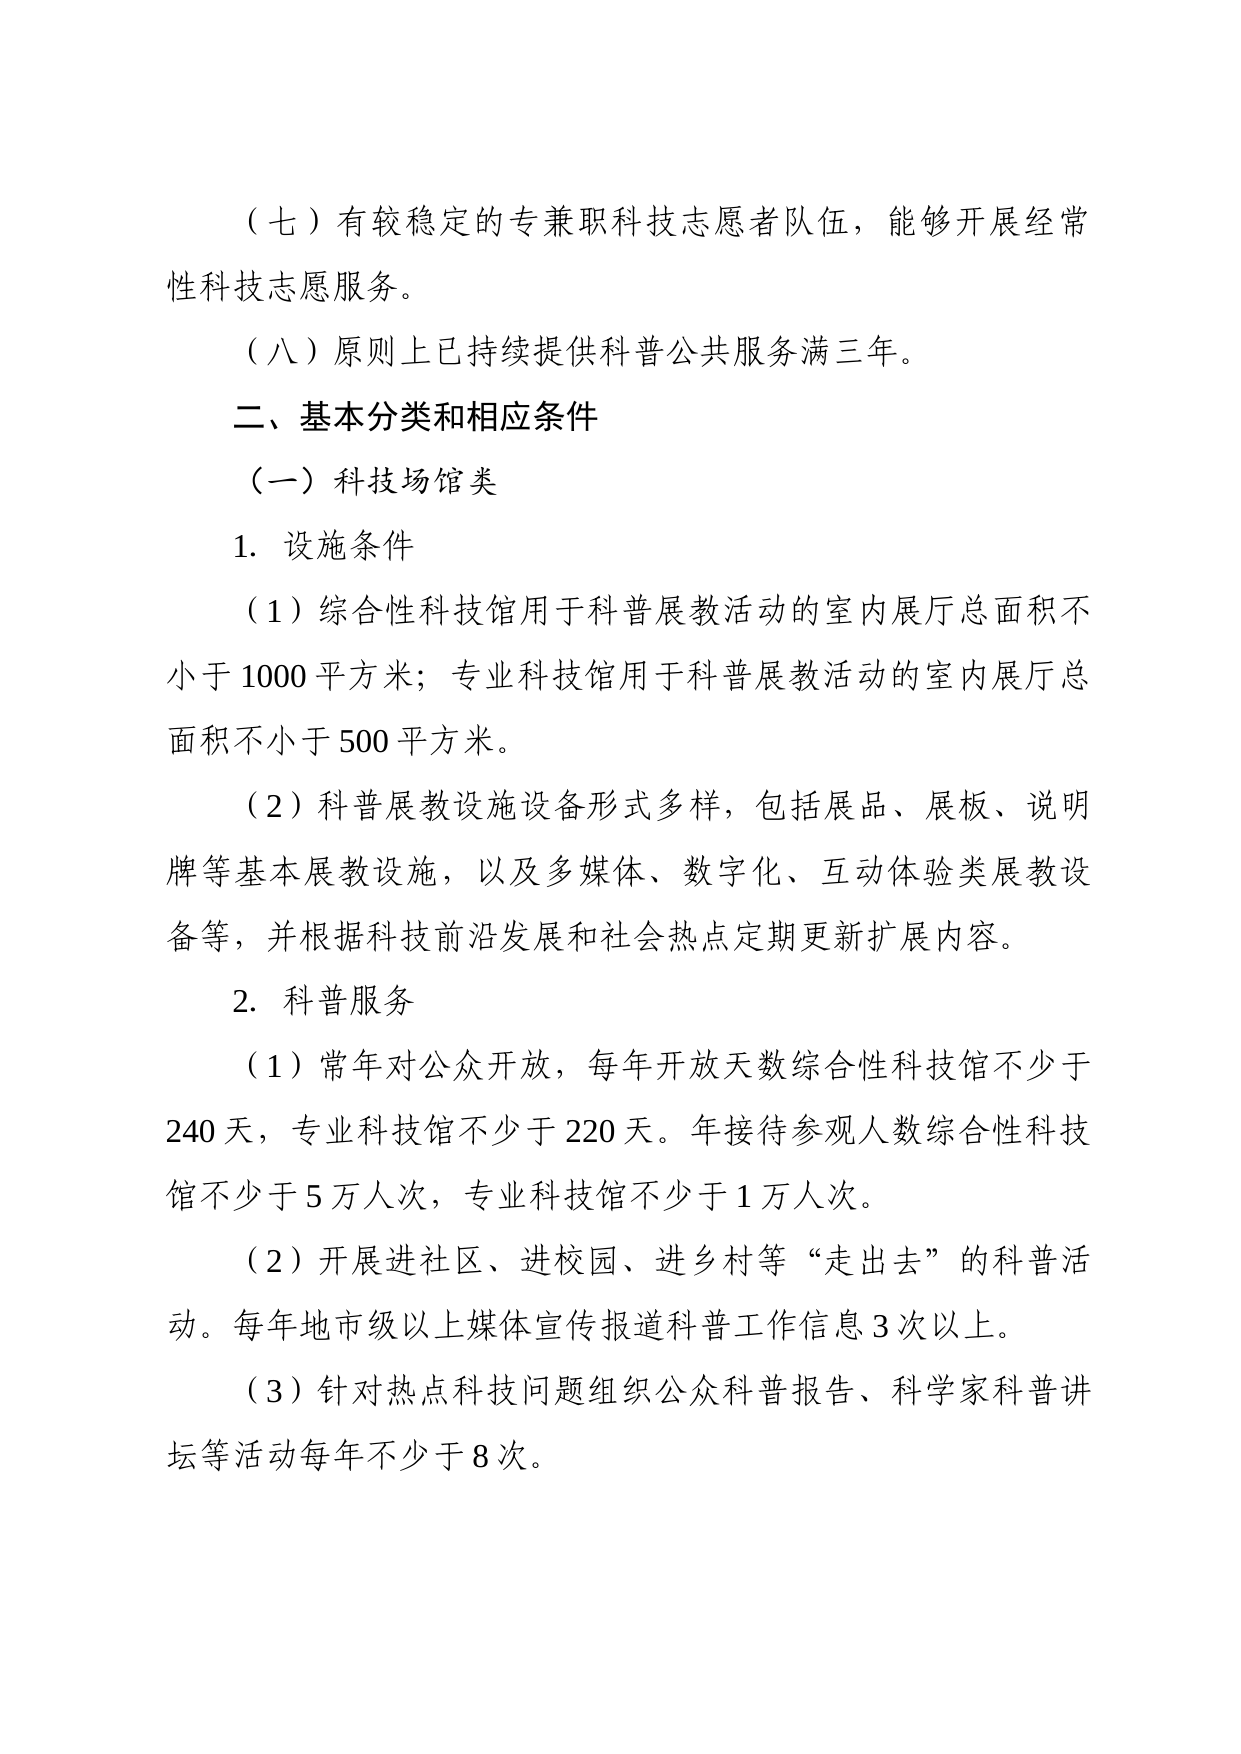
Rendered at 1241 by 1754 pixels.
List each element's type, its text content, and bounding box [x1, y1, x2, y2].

text （1）常年对公众开放，每年开放天数综合性科技馆不少于240天，专业科技馆不少于220天。年接待参观人数综合性科技馆不少于5万人次，专业科技馆不少于1万人次。 [165, 1032, 1092, 1227]
text 1．设施条件 [165, 512, 1092, 577]
text （3）针对热点科技问题组织公众科普报告、科学家科普讲坛等活动每年不少于8次。 [165, 1357, 1092, 1487]
text （八）原则上已持续提供科普公共服务满三年。 [165, 317, 1092, 382]
text （一）科技场馆类 [165, 447, 1092, 512]
text （1）综合性科技馆用于科普展教活动的室内展厅总面积不小于1000平方米；专业科技馆用于科普展教活动的室内展厅总面积不小于500平方米。 [165, 577, 1092, 772]
text （2）开展进社区、进校园、进乡村等“走出去”的科普活动。每年地市级以上媒体宣传报道科普工作信息3次以上。 [165, 1227, 1092, 1357]
text （2）科普展教设施设备形式多样，包括展品、展板、说明牌等基本展教设施，以及多媒体、数字化、互动体验类展教设备等，并根据科技前沿发展和社会热点定期更新扩展内容。 [165, 772, 1092, 967]
text （七）有较稳定的专兼职科技志愿者队伍，能够开展经常性科技志愿服务。 [165, 187, 1092, 317]
text 二、基本分类和相应条件 [165, 382, 1092, 447]
text 2．科普服务 [165, 967, 1092, 1032]
